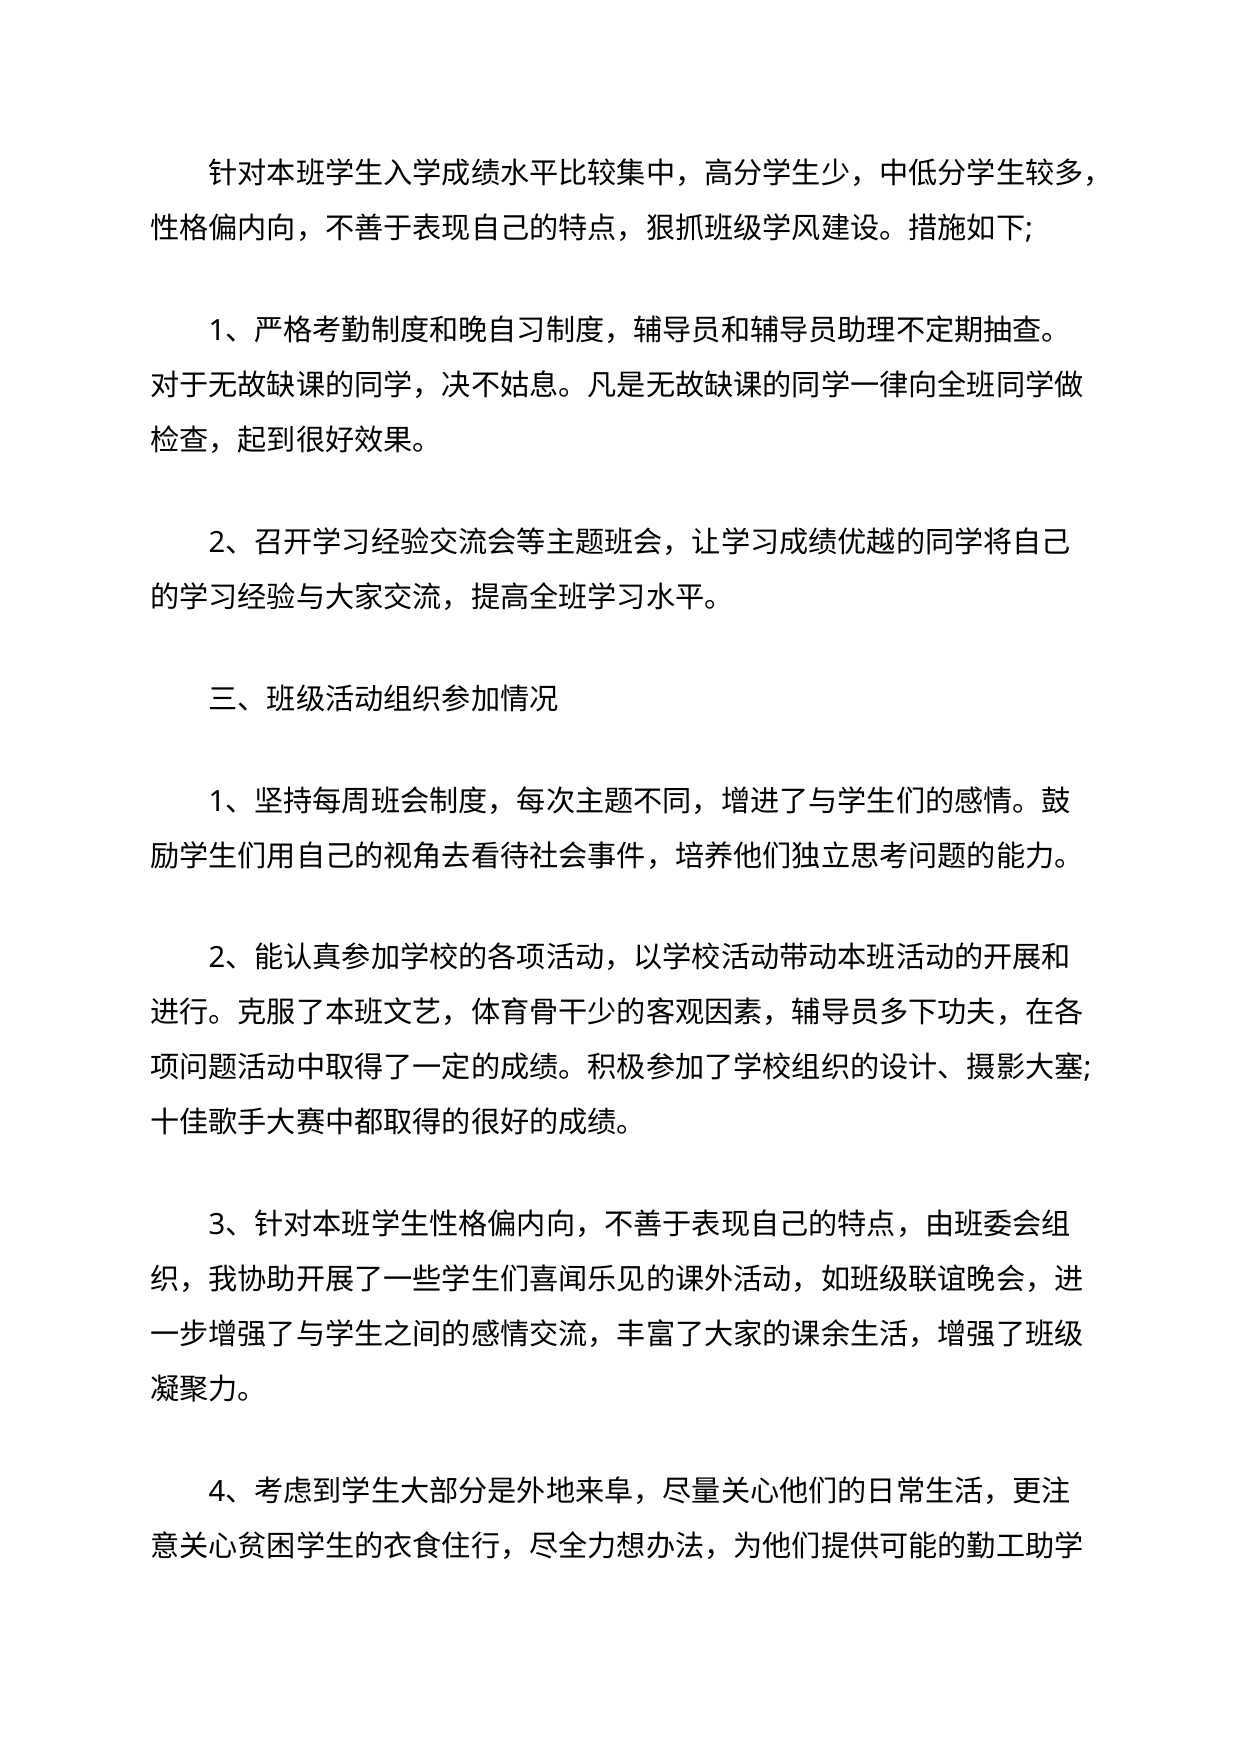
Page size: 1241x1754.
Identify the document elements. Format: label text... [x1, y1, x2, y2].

text 针对本班学生入学成绩水平比较集中，高分学生少，中低分学生较多，性格偏内向，不善于表现自己的特点，狠抓班级学风建设。措施如下; [150, 150, 1090, 247]
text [150, 1467, 1090, 1564]
text 1、严格考勤制度和晚自习制度，辅导员和辅导员助理不定期抽查。对于无故缺课的同学，决不姑息。凡是无故缺课的同学一律向全班同学做检查，起到很好效果。 [150, 307, 1090, 459]
text 3、针对本班学生性格偏内向，不善于表现自己的特点，由班委会组织，我协助开展了一些学生们喜闻乐见的课外活动，如班级联谊晚会，进一步增强了与学生之间的感情交流，丰富了大家的课余生活，增强了班级凝聚力。 [150, 1201, 1090, 1408]
text 2、召开学习经验交流会等主题班会，让学习成绩优越的同学将自己的学习经验与大家交流，提高全班学习水平。 [150, 518, 1090, 616]
text 2、能认真参加学校的各项活动，以学校活动带动本班活动的开展和进行。克服了本班文艺，体育骨干少的客观因素，辅导员多下功夫，在各项问题活动中取得了一定的成绩。积极参加了学校组织的设计、摄影大塞;十佳歌手大赛中都取得的很好的成绩。 [150, 934, 1090, 1141]
text 1、坚持每周班会制度，每次主题不同，增进了与学生们的感情。鼓励学生们用自己的视角去看待社会事件，培养他们独立思考问题的能力。 [150, 777, 1090, 874]
text 三、班级活动组织参加情况 [150, 675, 1090, 718]
